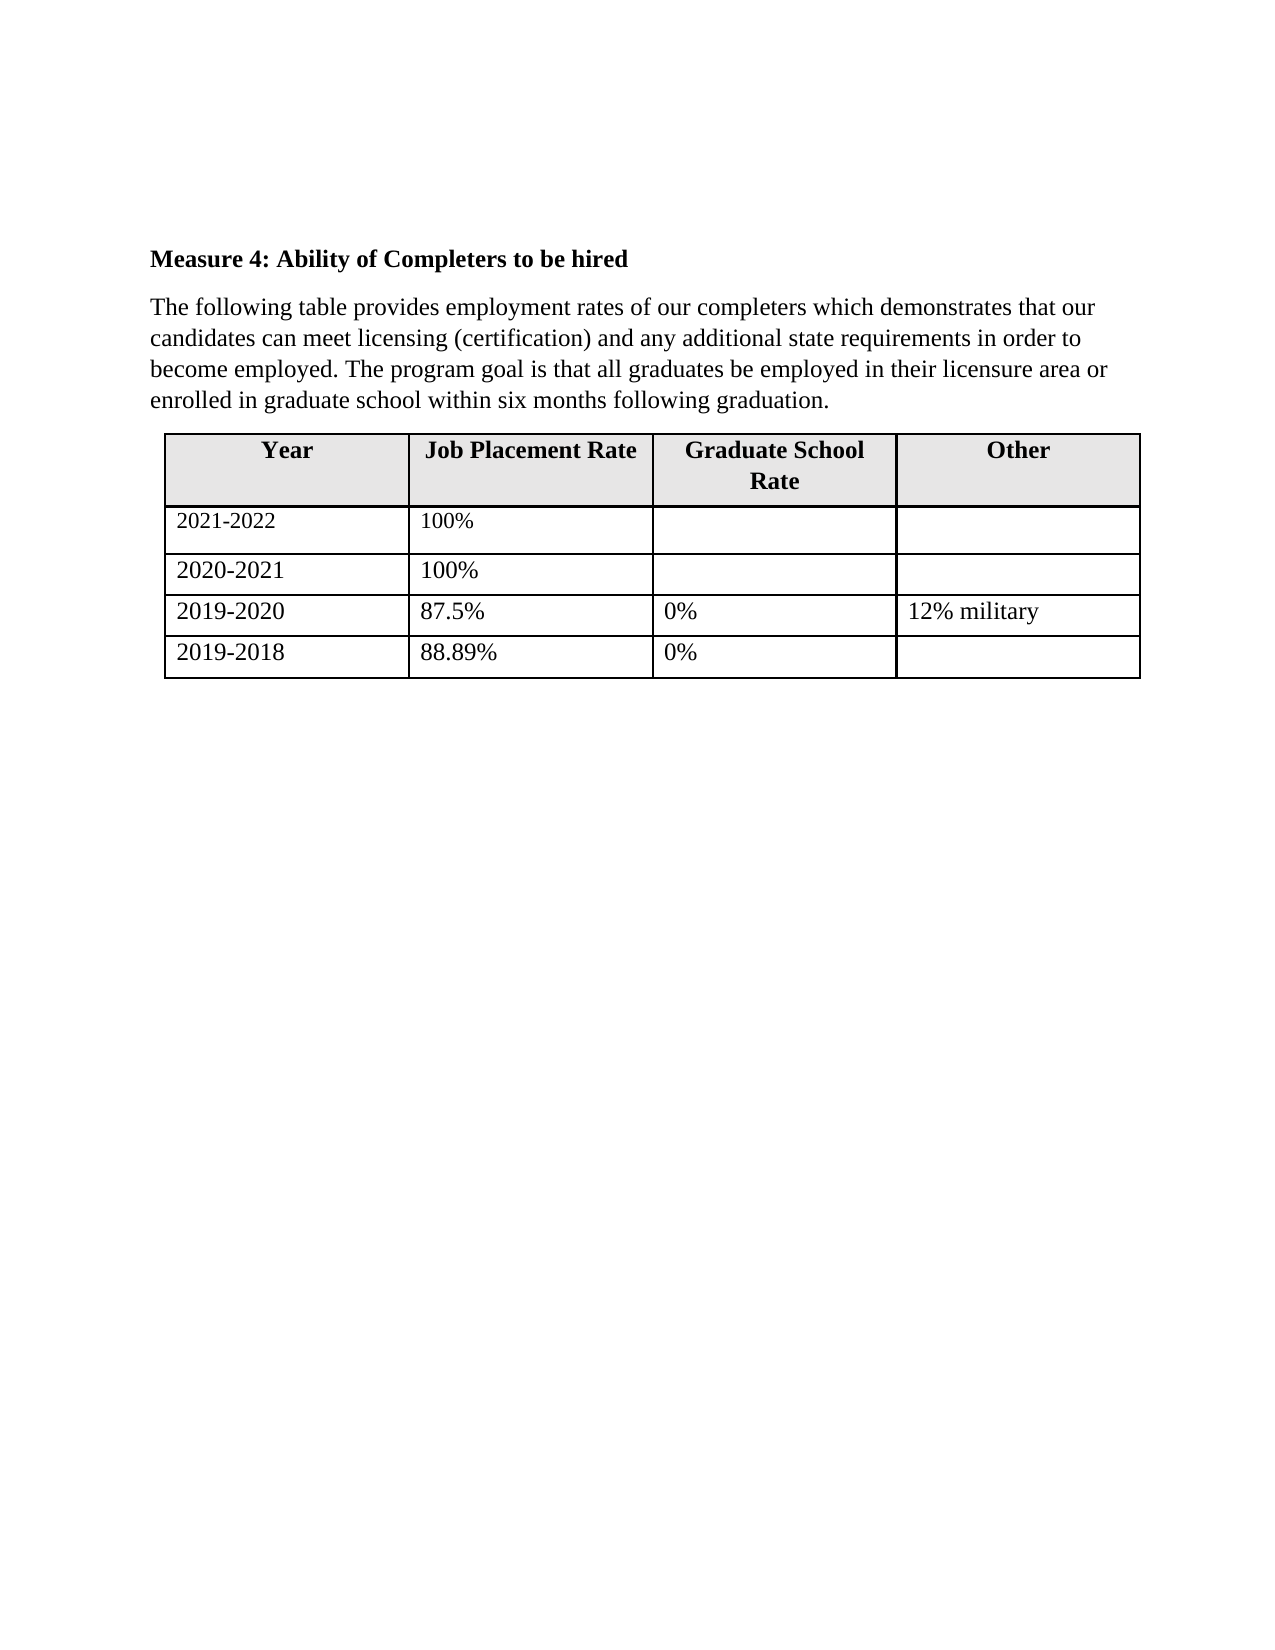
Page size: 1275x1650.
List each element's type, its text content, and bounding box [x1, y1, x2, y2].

table_cell [654, 555, 895, 594]
table_cell [898, 555, 1139, 594]
table_cell 2020-2021 [166, 555, 408, 594]
table_header Other [898, 435, 1139, 505]
table_cell 0% [654, 637, 895, 677]
table_cell [898, 637, 1139, 677]
table_cell [898, 508, 1139, 553]
table_header Year [166, 435, 408, 505]
text Measure 4: Ability of Completers to be hired [150, 244, 1125, 273]
table_header Graduate School Rate [654, 435, 895, 505]
table_cell 2019-2020 [166, 596, 408, 635]
table_cell 88.89% [410, 637, 652, 677]
table_cell 2021-2022 [166, 508, 408, 553]
table_header Job Placement Rate [410, 435, 652, 505]
table_cell 100% [410, 508, 652, 553]
text The following table provides employment rates of our completers which demonstrates that our candidates can meet licensing (certification) and any additional state requirements in order to become employed. The program goal is that all graduates be employed in their licensure area or enrolled in graduate school within six months following graduation. [150, 292, 1125, 414]
table_cell [654, 508, 895, 553]
table_cell 12% military [898, 596, 1139, 635]
table_cell 87.5% [410, 596, 652, 635]
table_cell 100% [410, 555, 652, 594]
table_cell 0% [654, 596, 895, 635]
table_cell 2019-2018 [166, 637, 408, 677]
